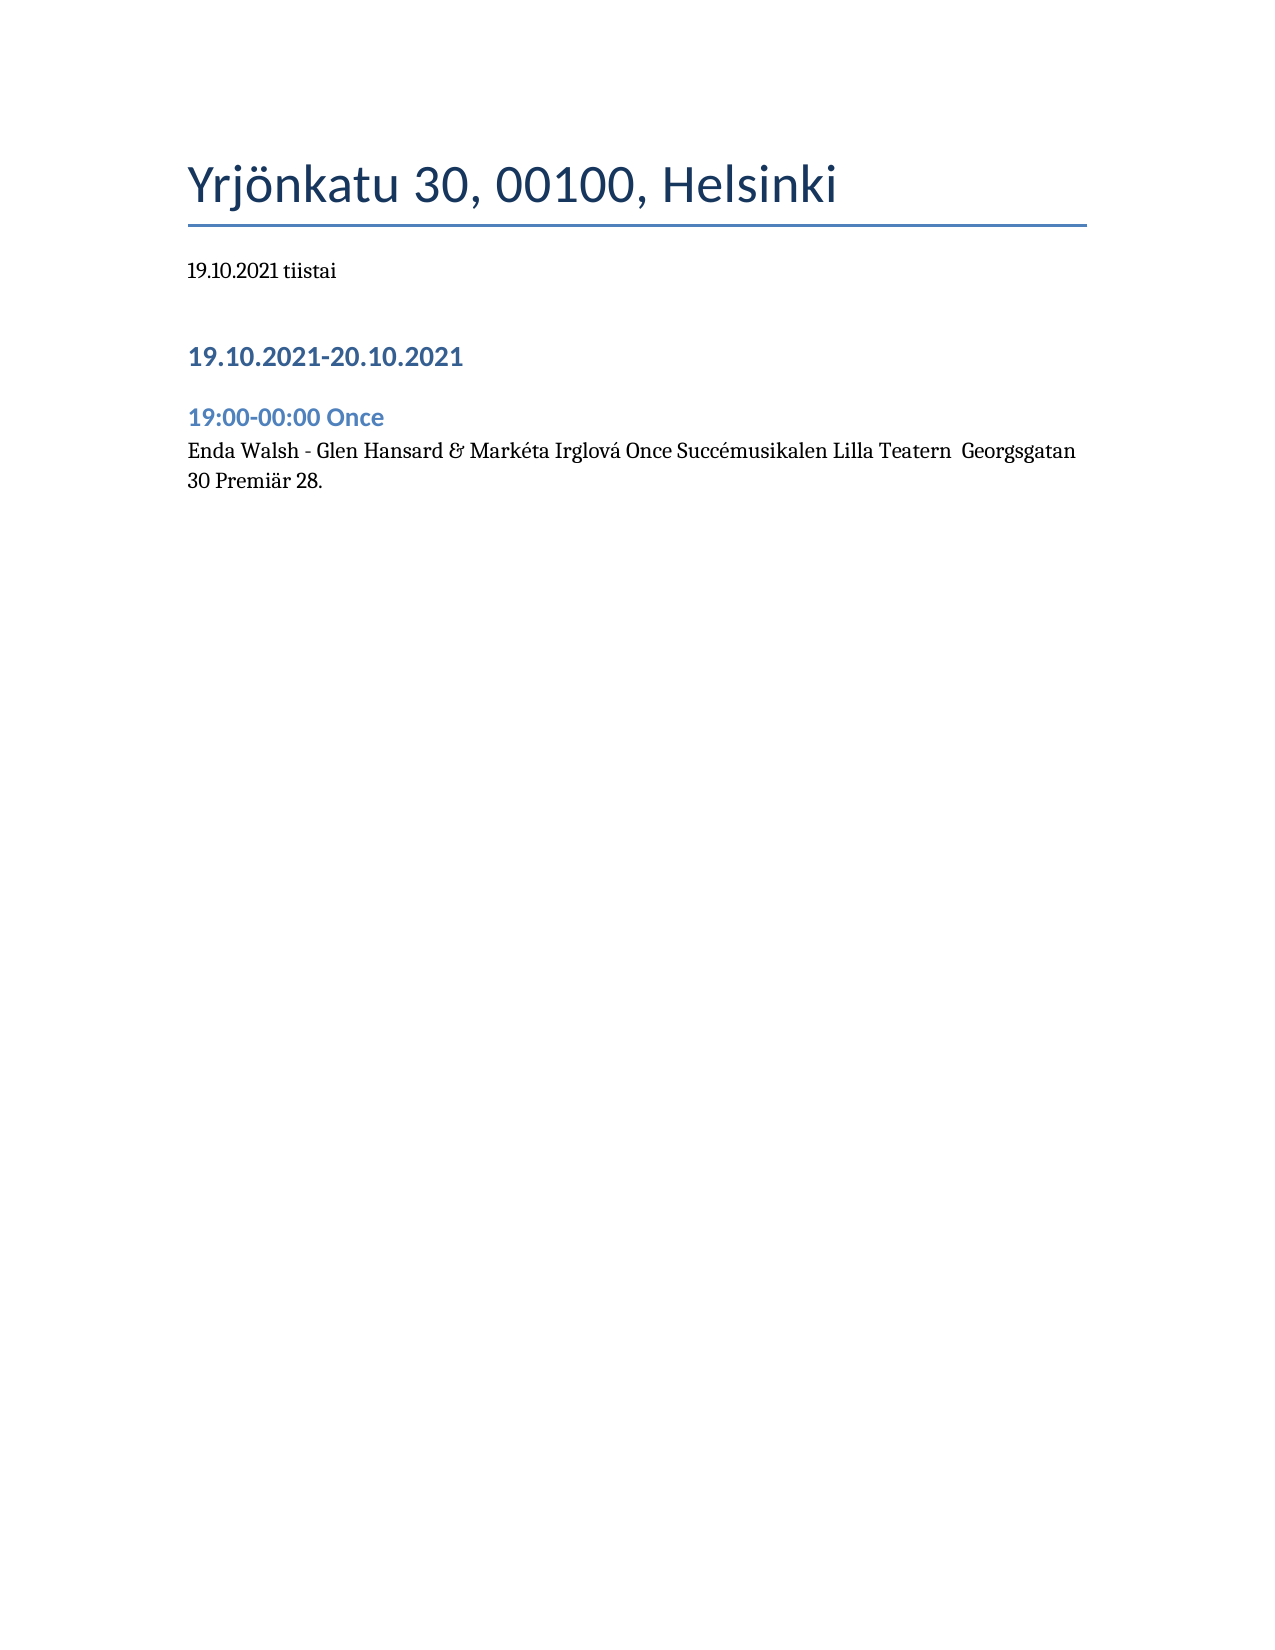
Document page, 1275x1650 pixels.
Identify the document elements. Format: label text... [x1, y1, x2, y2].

subtitle 19.10.2021-20.10.2021 [187, 338, 1087, 374]
text Enda Walsh - Glen Hansard & Markéta Irglová Once Succémusikalen Lilla Teatern  Georgsgatan 30 Premiär 28. [187, 438, 1087, 494]
text 19.10.2021 tiistai [187, 258, 1087, 284]
title Yrjönkatu 30, 00100, Helsinki [187, 150, 1087, 227]
subtitle 19:00-00:00 Once [187, 400, 1087, 433]
